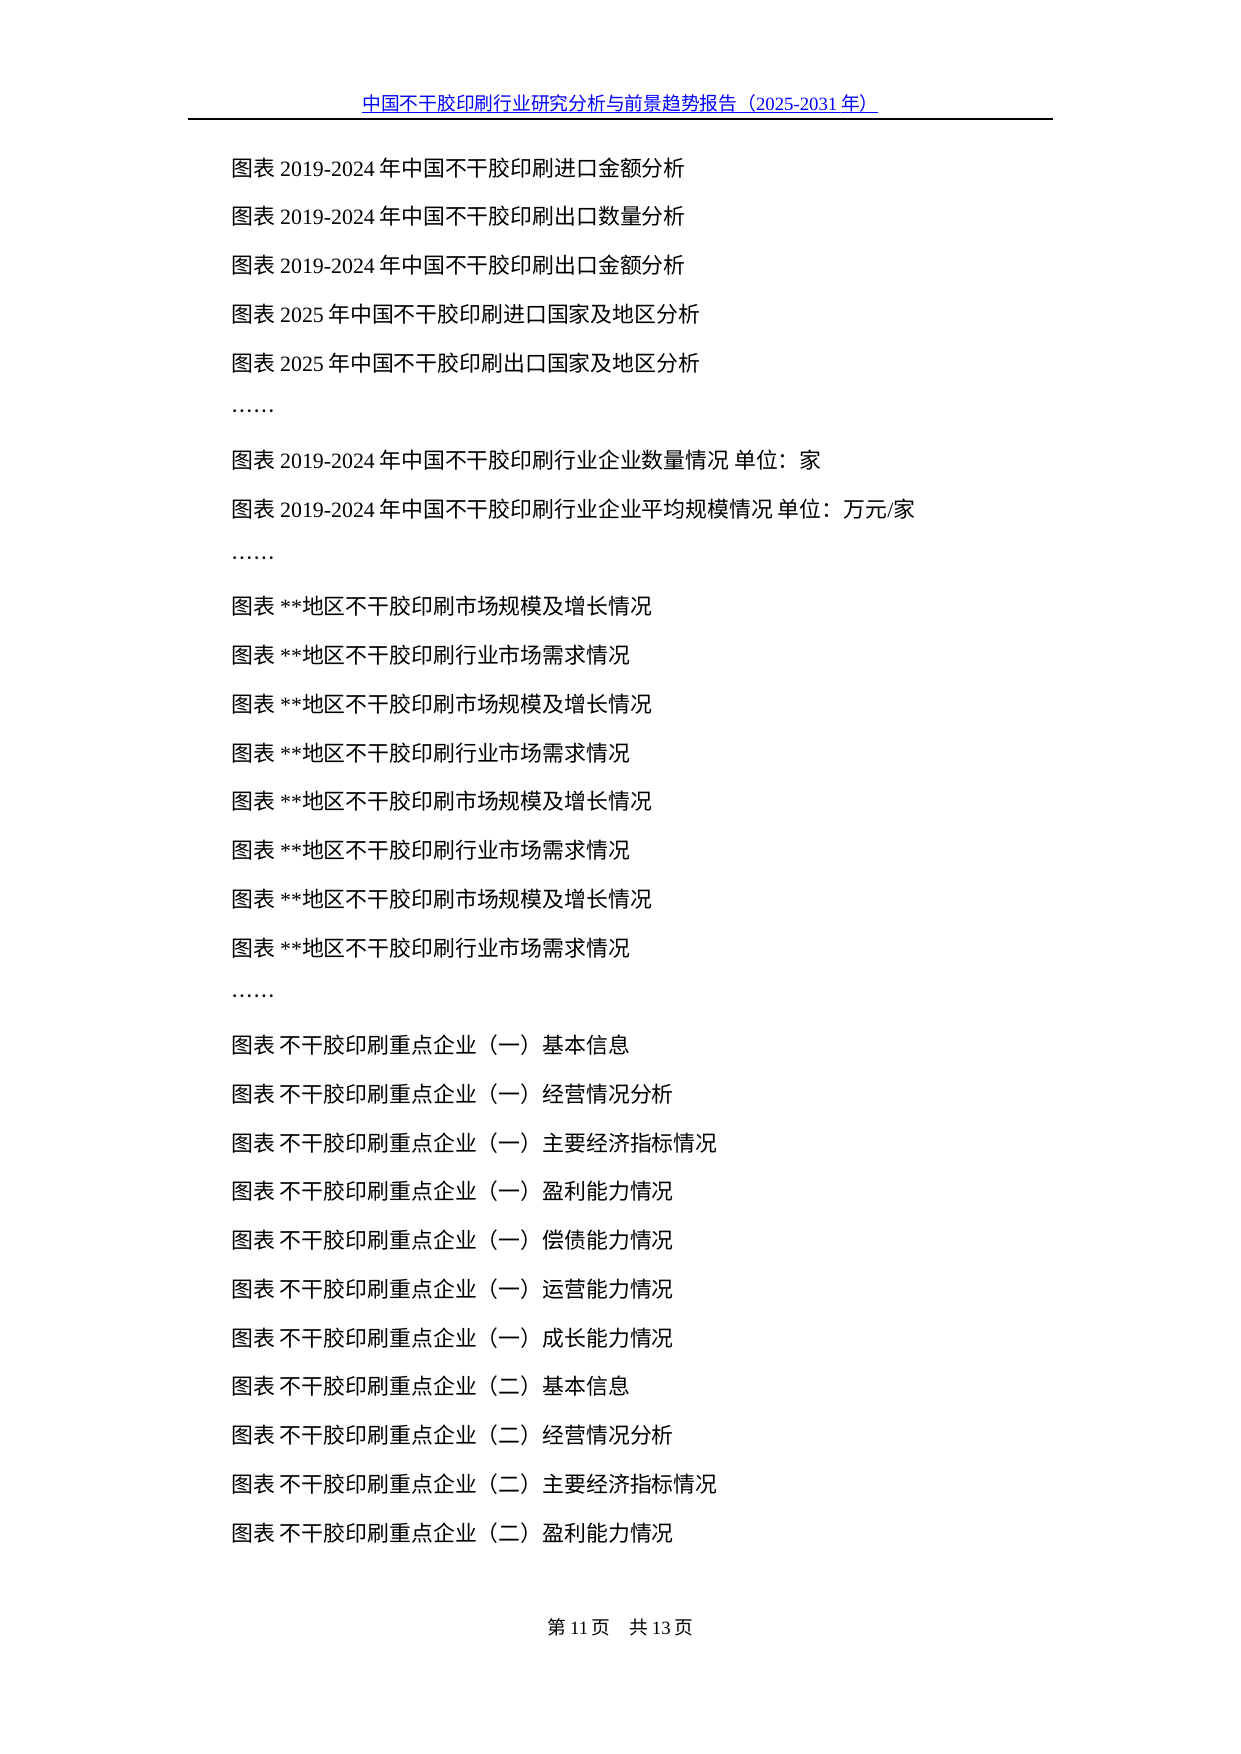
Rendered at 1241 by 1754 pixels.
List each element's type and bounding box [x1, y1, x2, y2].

text [187, 150, 1053, 1548]
